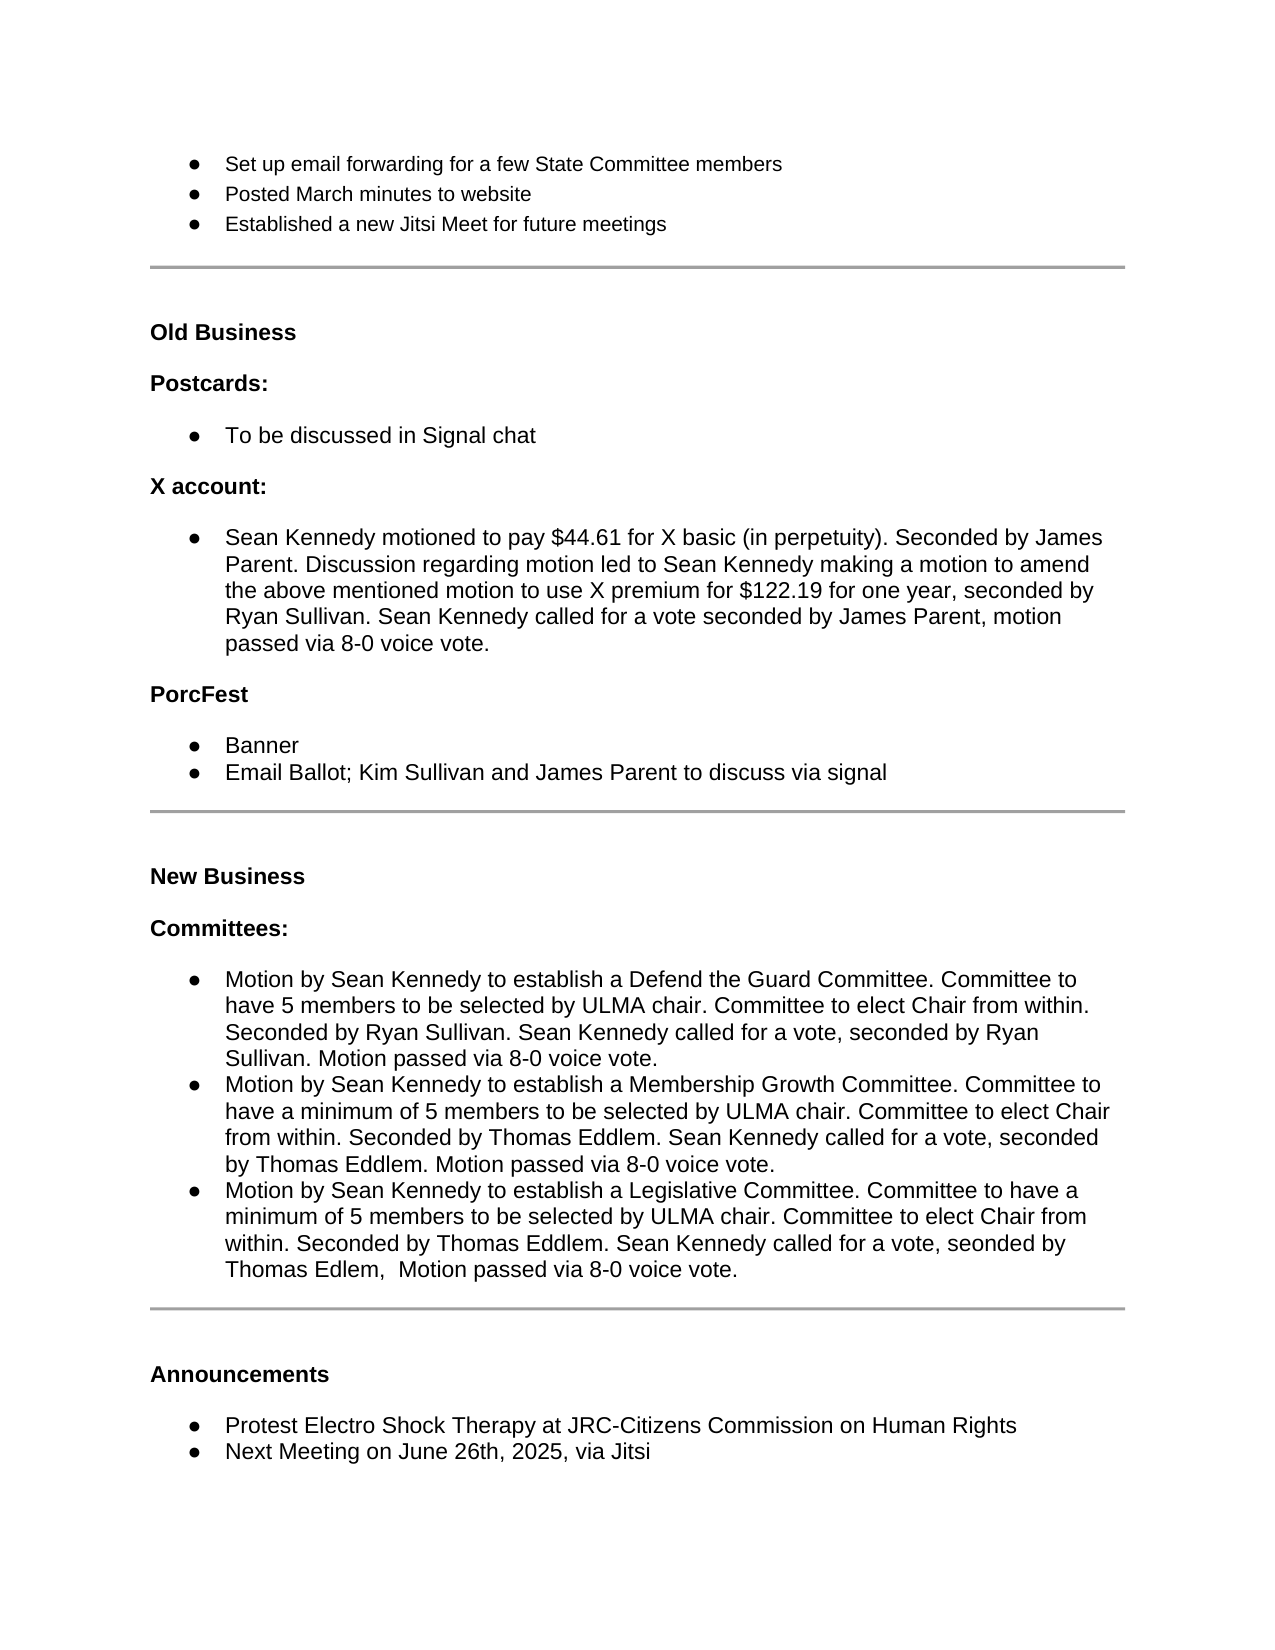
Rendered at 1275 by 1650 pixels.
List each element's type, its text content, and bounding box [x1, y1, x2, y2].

list Next Meeting on June 26th, 2025, via Jitsi [187, 1438, 1125, 1464]
list To be discussed in Signal chat [187, 422, 1125, 448]
list Motion by Sean Kennedy to establish a Defend the Guard Committee. Committee to have 5 members to be selected by ULMA chair. Committee to elect Chair from within. Seconded by Ryan Sullivan. Sean Kennedy called for a vote, seconded by Ryan Sullivan. Motion passed via 8-0 voice vote. [187, 966, 1125, 1071]
list Established a new Jitsi Meet for future meetings [187, 210, 1125, 237]
text Old Business [150, 319, 1125, 345]
list Email Ballot; Kim Sullivan and James Parent to discuss via signal [187, 759, 1125, 785]
list Motion by Sean Kennedy to establish a Membership Growth Committee. Committee to have a minimum of 5 members to be selected by ULMA chair. Committee to elect Chair from within. Seconded by Thomas Eddlem. Sean Kennedy called for a vote, seconded by Thomas Eddlem. Motion passed via 8-0 voice vote. [187, 1071, 1125, 1177]
list Protest Electro Shock Therapy at JRC-Citizens Commission on Human Rights [187, 1412, 1125, 1438]
list Set up email forwarding for a few State Committee members [187, 150, 1125, 176]
text PorcFest [150, 681, 1125, 707]
text Committees: [150, 915, 1125, 941]
list Sean Kennedy motioned to pay $44.61 for X basic (in perpetuity). Seconded by James Parent. Discussion regarding motion led to Sean Kennedy making a motion to amend the above mentioned motion to use X premium for $122.19 for one year, seconded by Ryan Sullivan. Sean Kennedy called for a vote seconded by James Parent, motion passed via 8-0 voice vote. [187, 524, 1125, 656]
text X account: [150, 473, 1125, 499]
text New Business [150, 863, 1125, 890]
list Banner [187, 732, 1125, 759]
text Announcements [150, 1361, 1125, 1387]
list Posted March minutes to website [187, 180, 1125, 207]
text Postcards: [150, 370, 1125, 397]
list Motion by Sean Kennedy to establish a Legislative Committee. Committee to have a minimum of 5 members to be selected by ULMA chair. Committee to elect Chair from within. Seconded by Thomas Eddlem. Sean Kennedy called for a vote, seonded by Thomas Edlem, Motion passed via 8-0 voice vote. [187, 1177, 1125, 1282]
